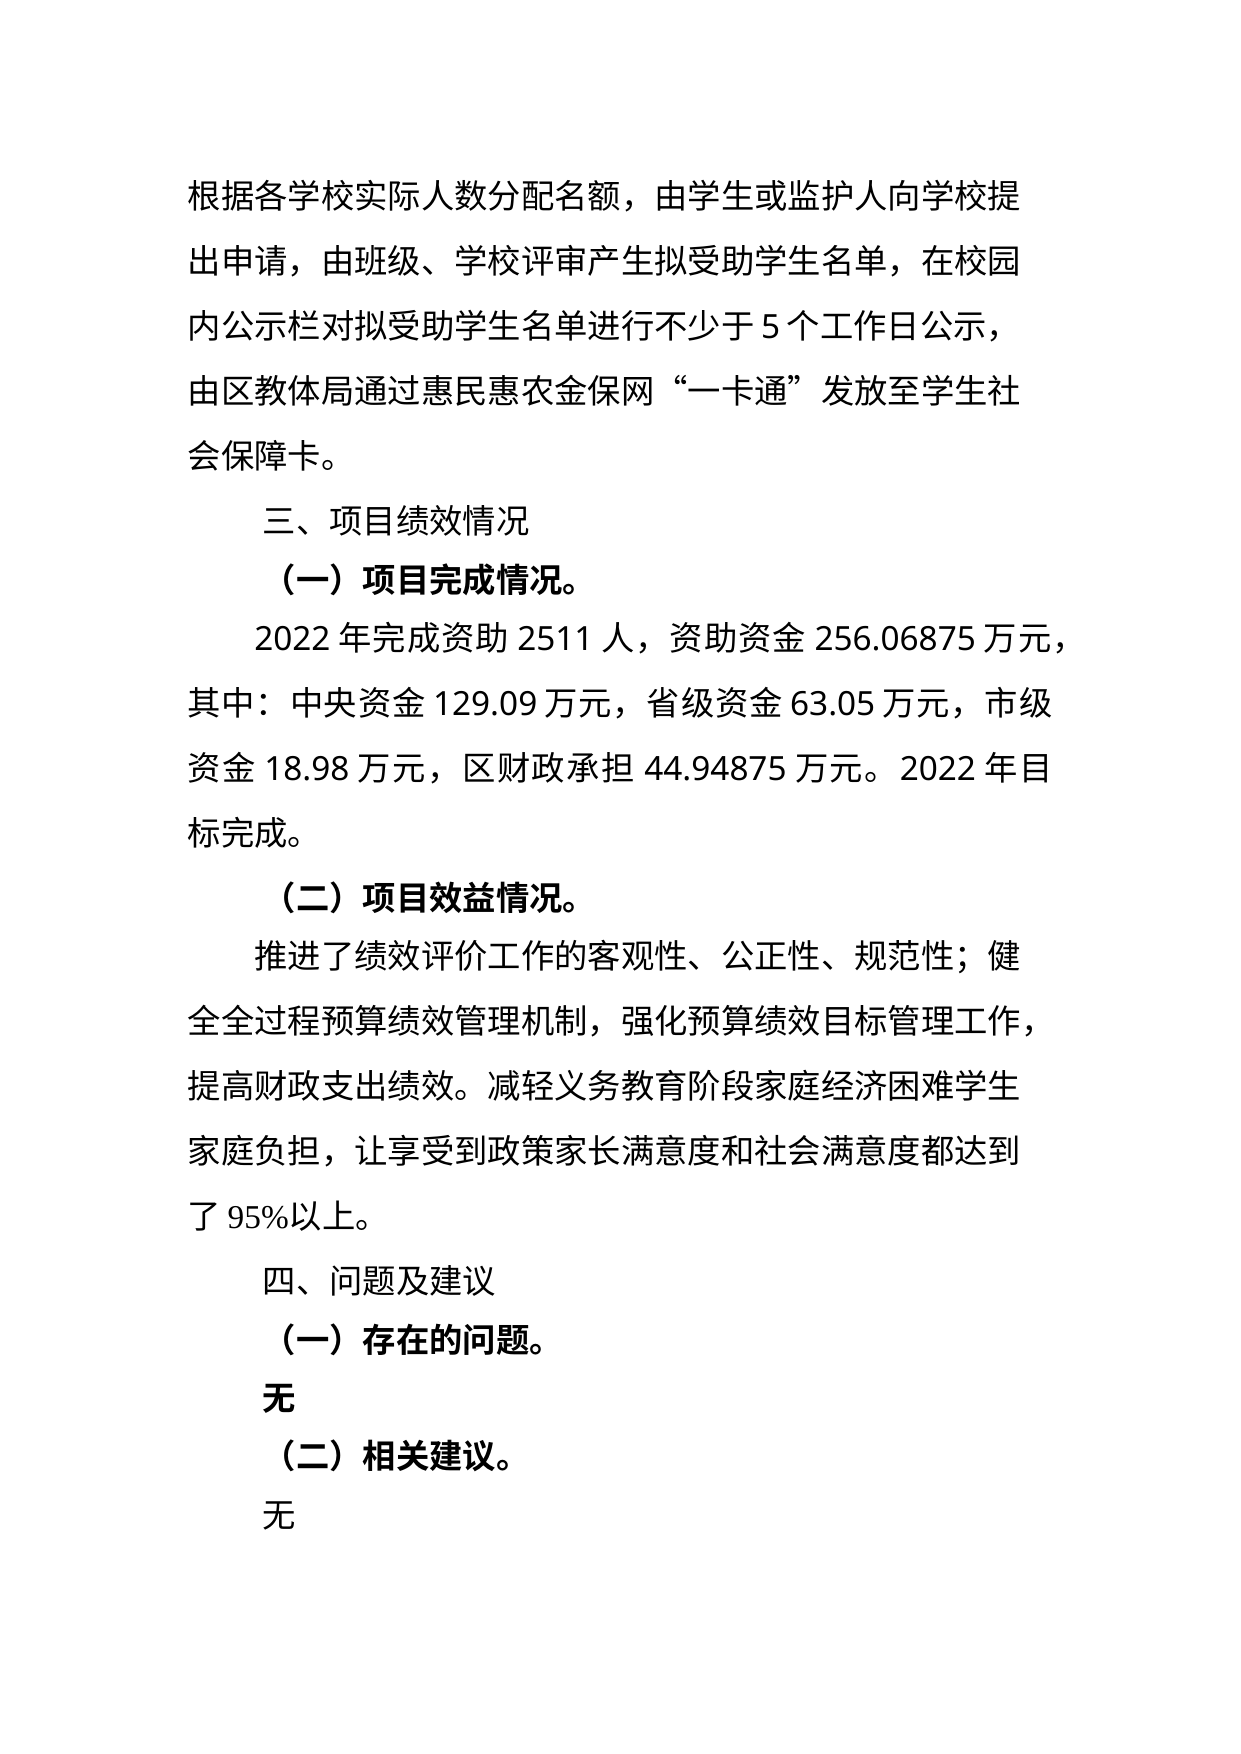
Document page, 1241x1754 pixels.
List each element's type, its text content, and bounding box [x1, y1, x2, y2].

text 三、项目绩效情况 [187, 487, 1053, 545]
text 无 [187, 1480, 1053, 1539]
text （一）存在的问题。 [187, 1305, 1053, 1364]
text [187, 162, 1053, 487]
text （二）相关建议。 [187, 1422, 1053, 1480]
text 无 [187, 1364, 1053, 1422]
text 四、问题及建议 [187, 1247, 1053, 1305]
text （二）项目效益情况。 [187, 864, 1053, 922]
text 推进了绩效评价工作的客观性、公正性、规范性；健全全过程预算绩效管理机制，强化预算绩效目标管理工作，提高财政支出绩效。减轻义务教育阶段家庭经济困难学生家庭负担，让享受到政策家长满意度和社会满意度都达到了95%以上。 [187, 922, 1053, 1247]
text 2022年完成资助2511人，资助资金256.06875万元，其中：中央资金129.09万元，省级资金63.05万元，市级资金18.98万元，区财政承担44.94875万元。2022年目标完成。 [187, 604, 1053, 864]
text （一）项目完成情况。 [187, 545, 1053, 604]
